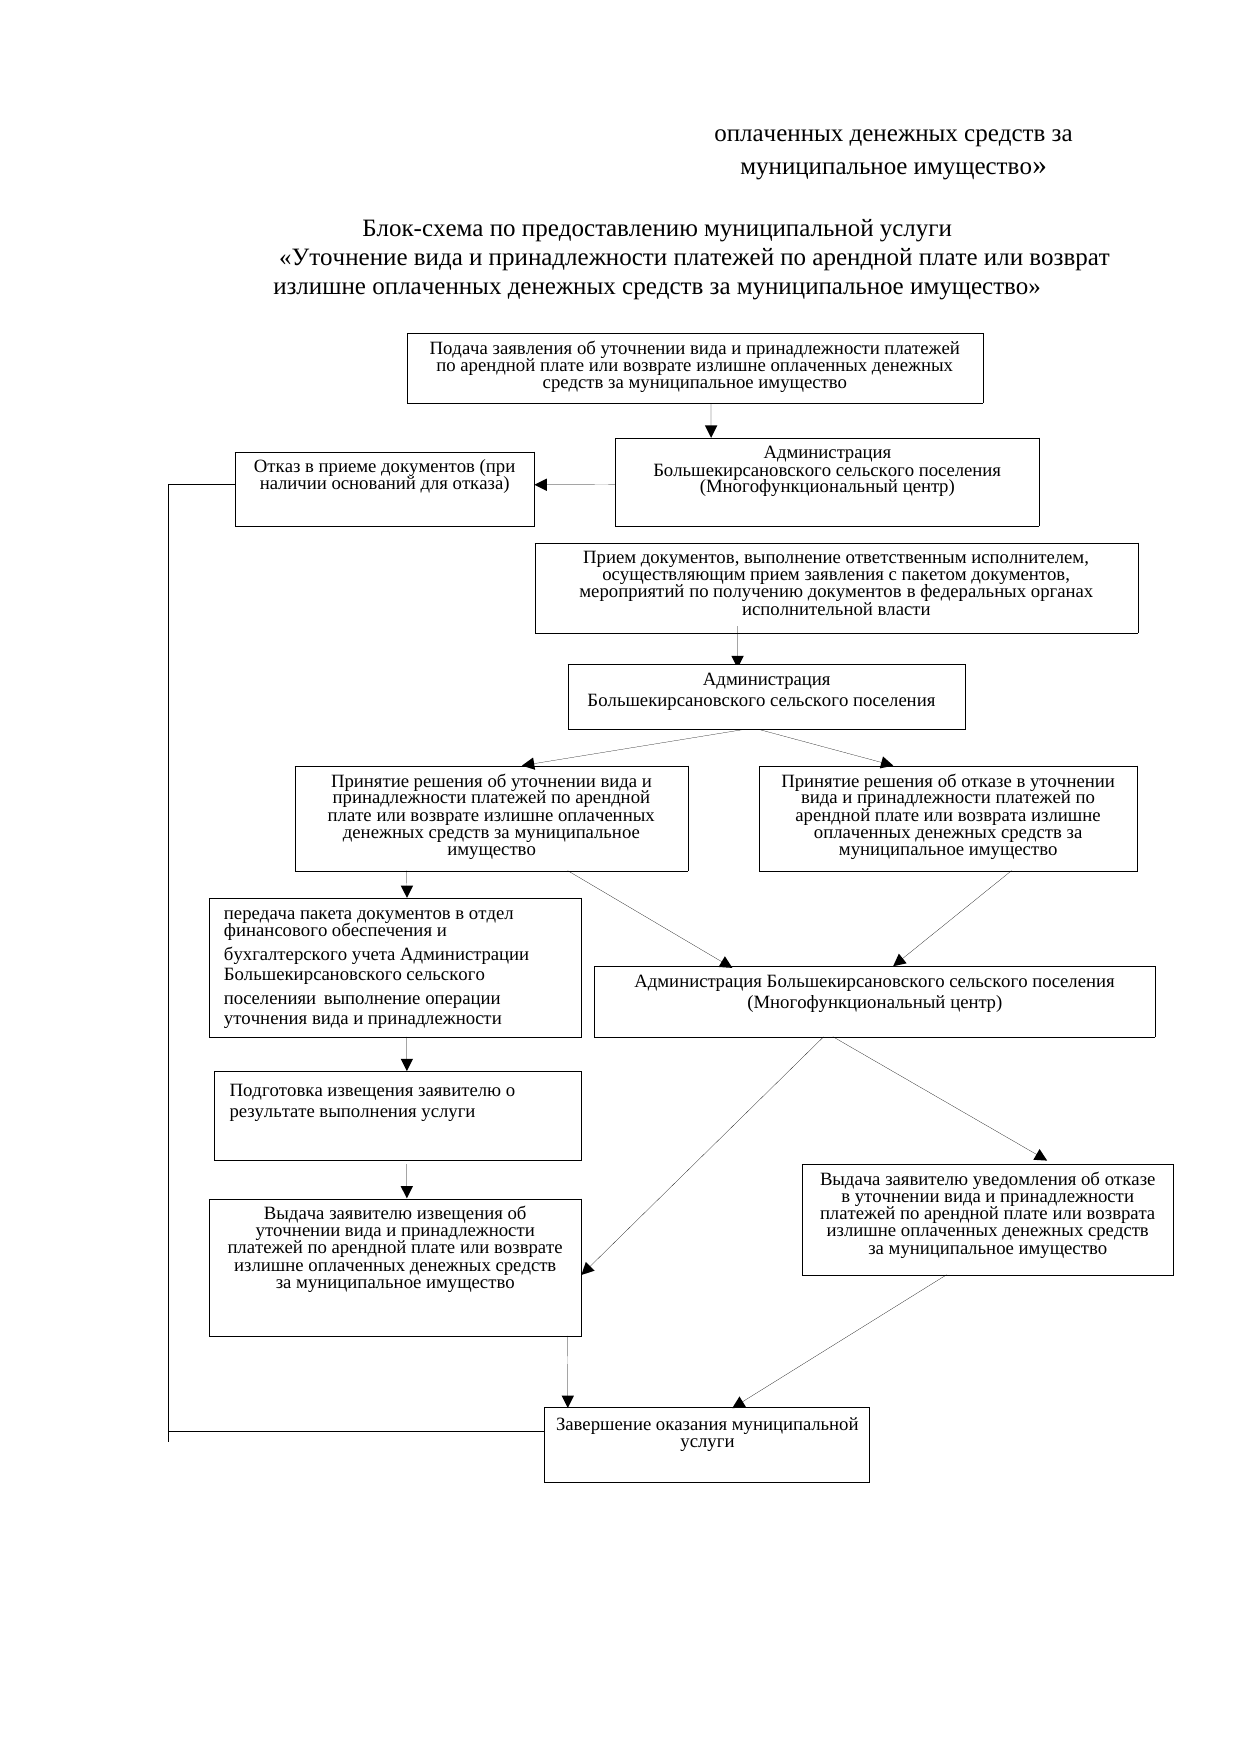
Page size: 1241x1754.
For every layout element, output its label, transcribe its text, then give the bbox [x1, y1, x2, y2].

text Блок-схема по предоставлению муниципальной услуги [162, 214, 1152, 242]
text «Уточнение вида и принадлежности платежей по арендной плате или возврат излишне оплаченных денежных средств за муниципальное имущество» [162, 242, 1152, 300]
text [635, 118, 1152, 181]
